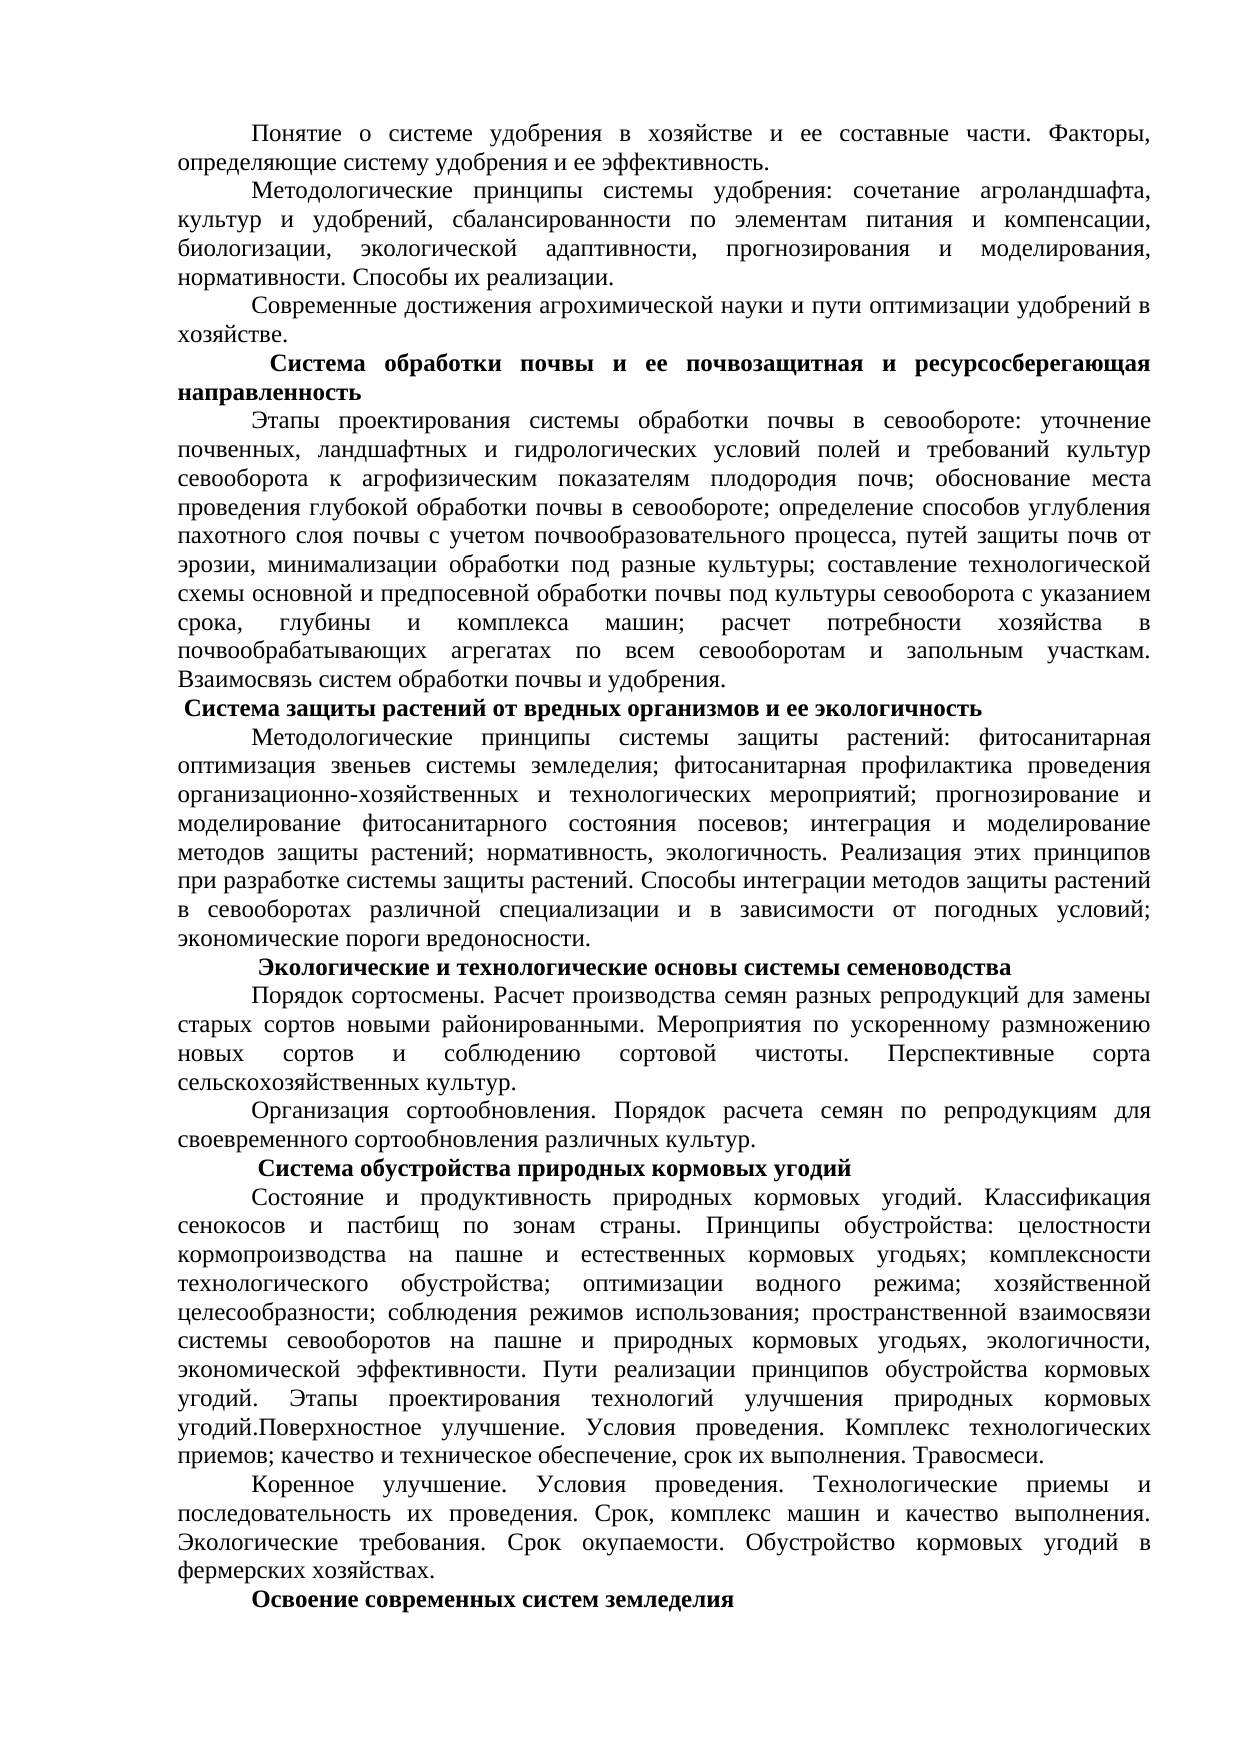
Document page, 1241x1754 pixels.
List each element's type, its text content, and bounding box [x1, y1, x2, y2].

text Методологические принципы системы защиты растений: фитосанитарная оптимизация звеньев системы земледелия; фитосанитарная профилактика проведения организационно-хозяйственных и технологических мероприятий; прогнозирование и моделирование фитосанитарного состояния посевов; интеграция и моделирование методов защиты растений; нормативность, экологичность. Реализация этих принципов при разработке системы защиты растений. Способы интеграции методов защиты растений в севооборотах различной специализации и в зависимости от погодных условий; экономические пороги вредоносности. [177, 722, 1152, 952]
text Система защиты растений от вредных организмов и ее экологичность [177, 693, 1152, 722]
text Состояние и продуктивность природных кормовых угодий. Классификация сенокосов и пастбищ по зонам страны. Принципы обустройства: целостности кормопроизводства на пашне и естественных кормовых угодьях; комплексности технологического обустройства; оптимизации водного режима; хозяйственной целесообразности; соблюдения режимов использования; пространственной взаимосвязи системы севооборотов на пашне и природных кормовых угодьях, экологичности, экономической эффективности. Пути реализации принципов обустройства кормовых угодий. Этапы проектирования технологий улучшения природных кормовых угодий.Поверхностное улучшение. Условия проведения. Комплекс технологических приемов; качество и техническое обеспечение, срок их выполнения. Травосмеси. [177, 1182, 1152, 1469]
text Система обустройства природных кормовых угодий [177, 1153, 1152, 1182]
text Организация сортообновления. Порядок расчета семян по репродукциям для своевременного сортообновления различных культур. [177, 1096, 1152, 1153]
text Система обработки почвы и ее почвозащитная и ресурсосберегающая направленность [177, 348, 1152, 406]
text Методологические принципы системы удобрения: сочетание агроландшафта, культур и удобрений, сбалансированности по элементам питания и компенсации, биологизации, экологической адаптивности, прогнозирования и моделирования, нормативности. Способы их реализации. [177, 176, 1152, 291]
text Понятие о системе удобрения в хозяйстве и ее составные части. Факторы, определяющие систему удобрения и ее эффективность. [177, 118, 1152, 176]
text Этапы проектирования системы обработки почвы в севообороте: уточнение почвенных, ландшафтных и гидрологических условий полей и требований культур севооборота к агрофизическим показателям плодородия почв; обоснование места проведения глубокой обработки почвы в севообороте; определение способов углубления пахотного слоя почвы с учетом почвообразовательного процесса, путей защиты почв от эрозии, минимализации обработки под разные культуры; составление технологической схемы основной и предпосевной обработки почвы под культуры севооборота с указанием срока, глубины и комплекса машин; расчет потребности хозяйства в почвообрабатывающих агрегатах по всем севооборотам и запольным участкам. Взаимосвязь систем обработки почвы и удобрения. [177, 406, 1152, 693]
text Освоение современных систем земледелия [177, 1584, 1152, 1613]
text Современные достижения агрохимической науки и пути оптимизации удобрений в хозяйстве. [177, 291, 1152, 348]
text Экологические и технологические основы системы семеноводства [177, 952, 1152, 981]
text Коренное улучшение. Условия проведения. Технологические приемы и последовательность их проведения. Срок, комплекс машин и качество выполнения. Экологические требования. Срок окупаемости. Обустройство кормовых угодий в фермерских хозяйствах. [177, 1469, 1152, 1584]
text Порядок сортосмены. Расчет производства семян разных репродукций для замены старых сортов новыми районированными. Мероприятия по ускоренному размножению новых сортов и соблюдению сортовой чистоты. Перспективные сорта сельскохозяйственных культур. [177, 981, 1152, 1096]
